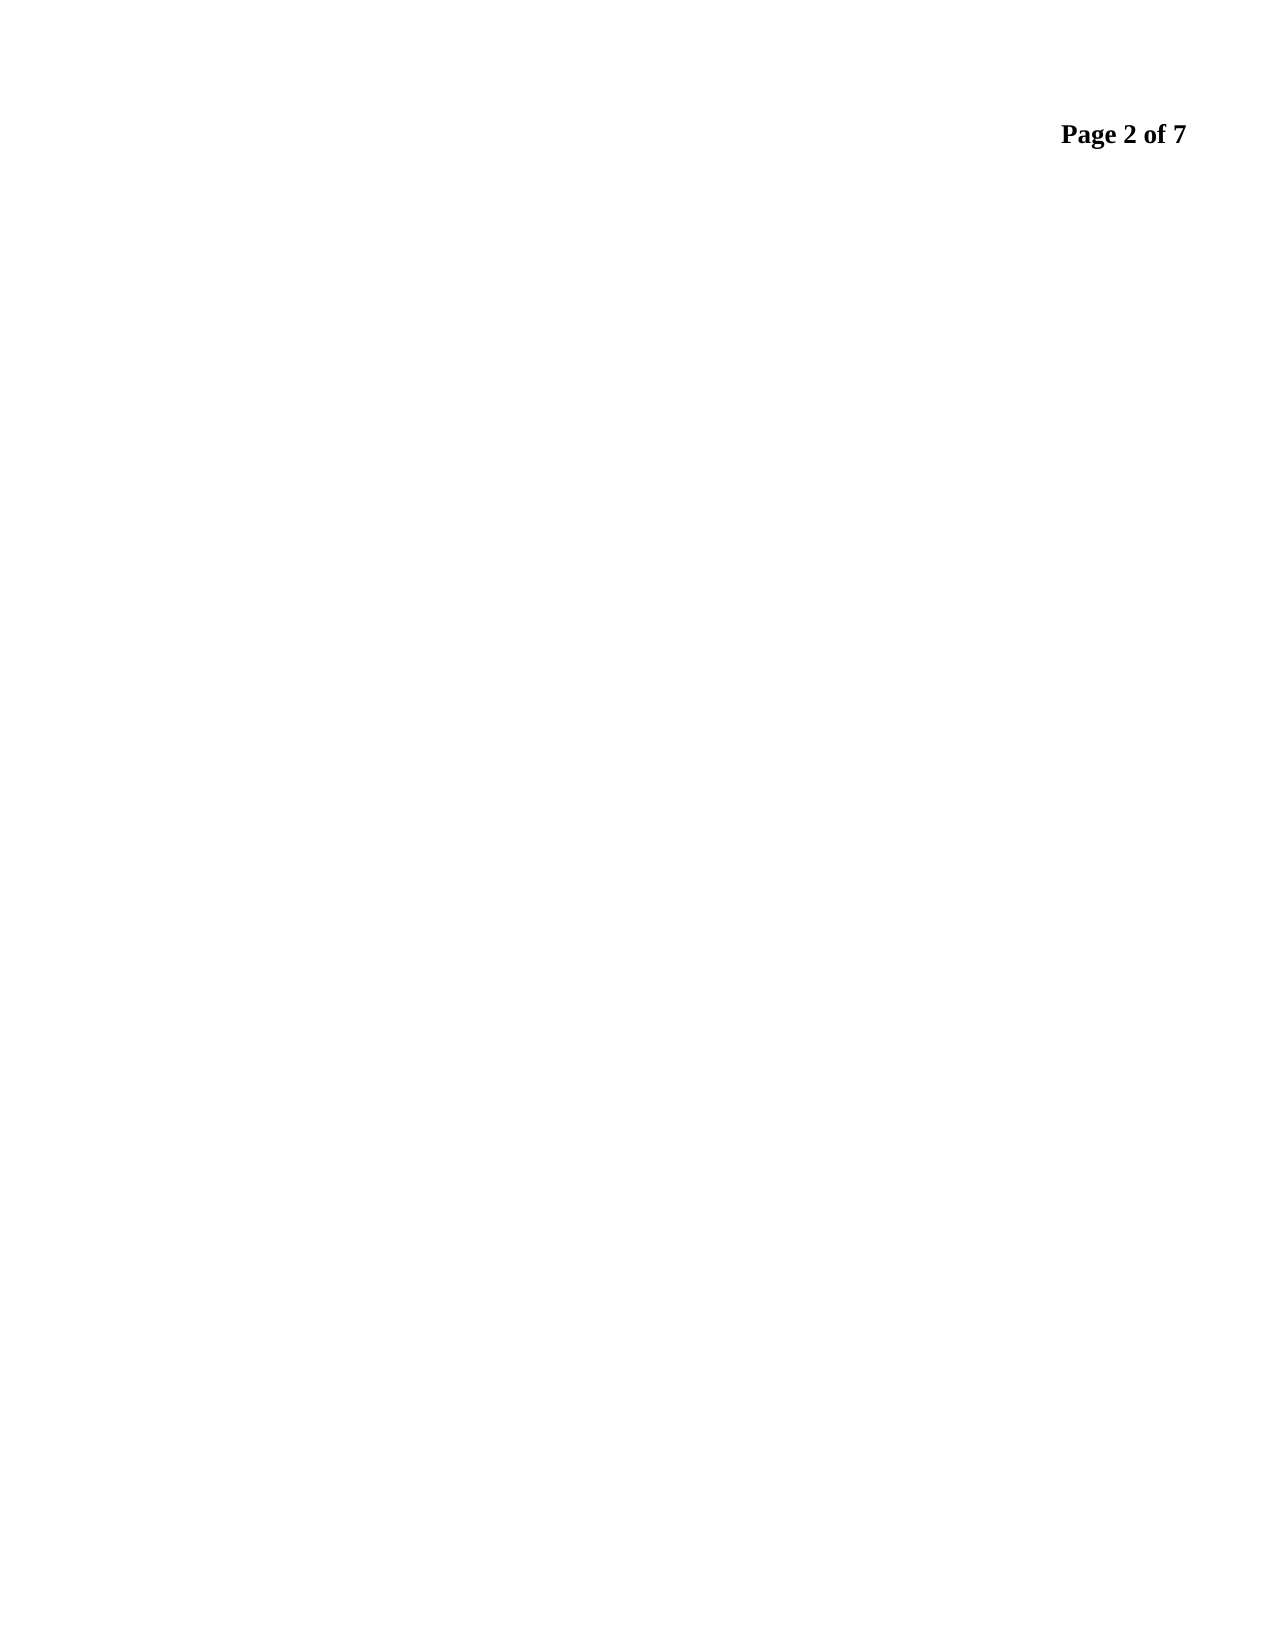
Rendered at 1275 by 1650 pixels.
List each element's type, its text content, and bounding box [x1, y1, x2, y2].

text Page 2 of 7 [89, 118, 1186, 149]
